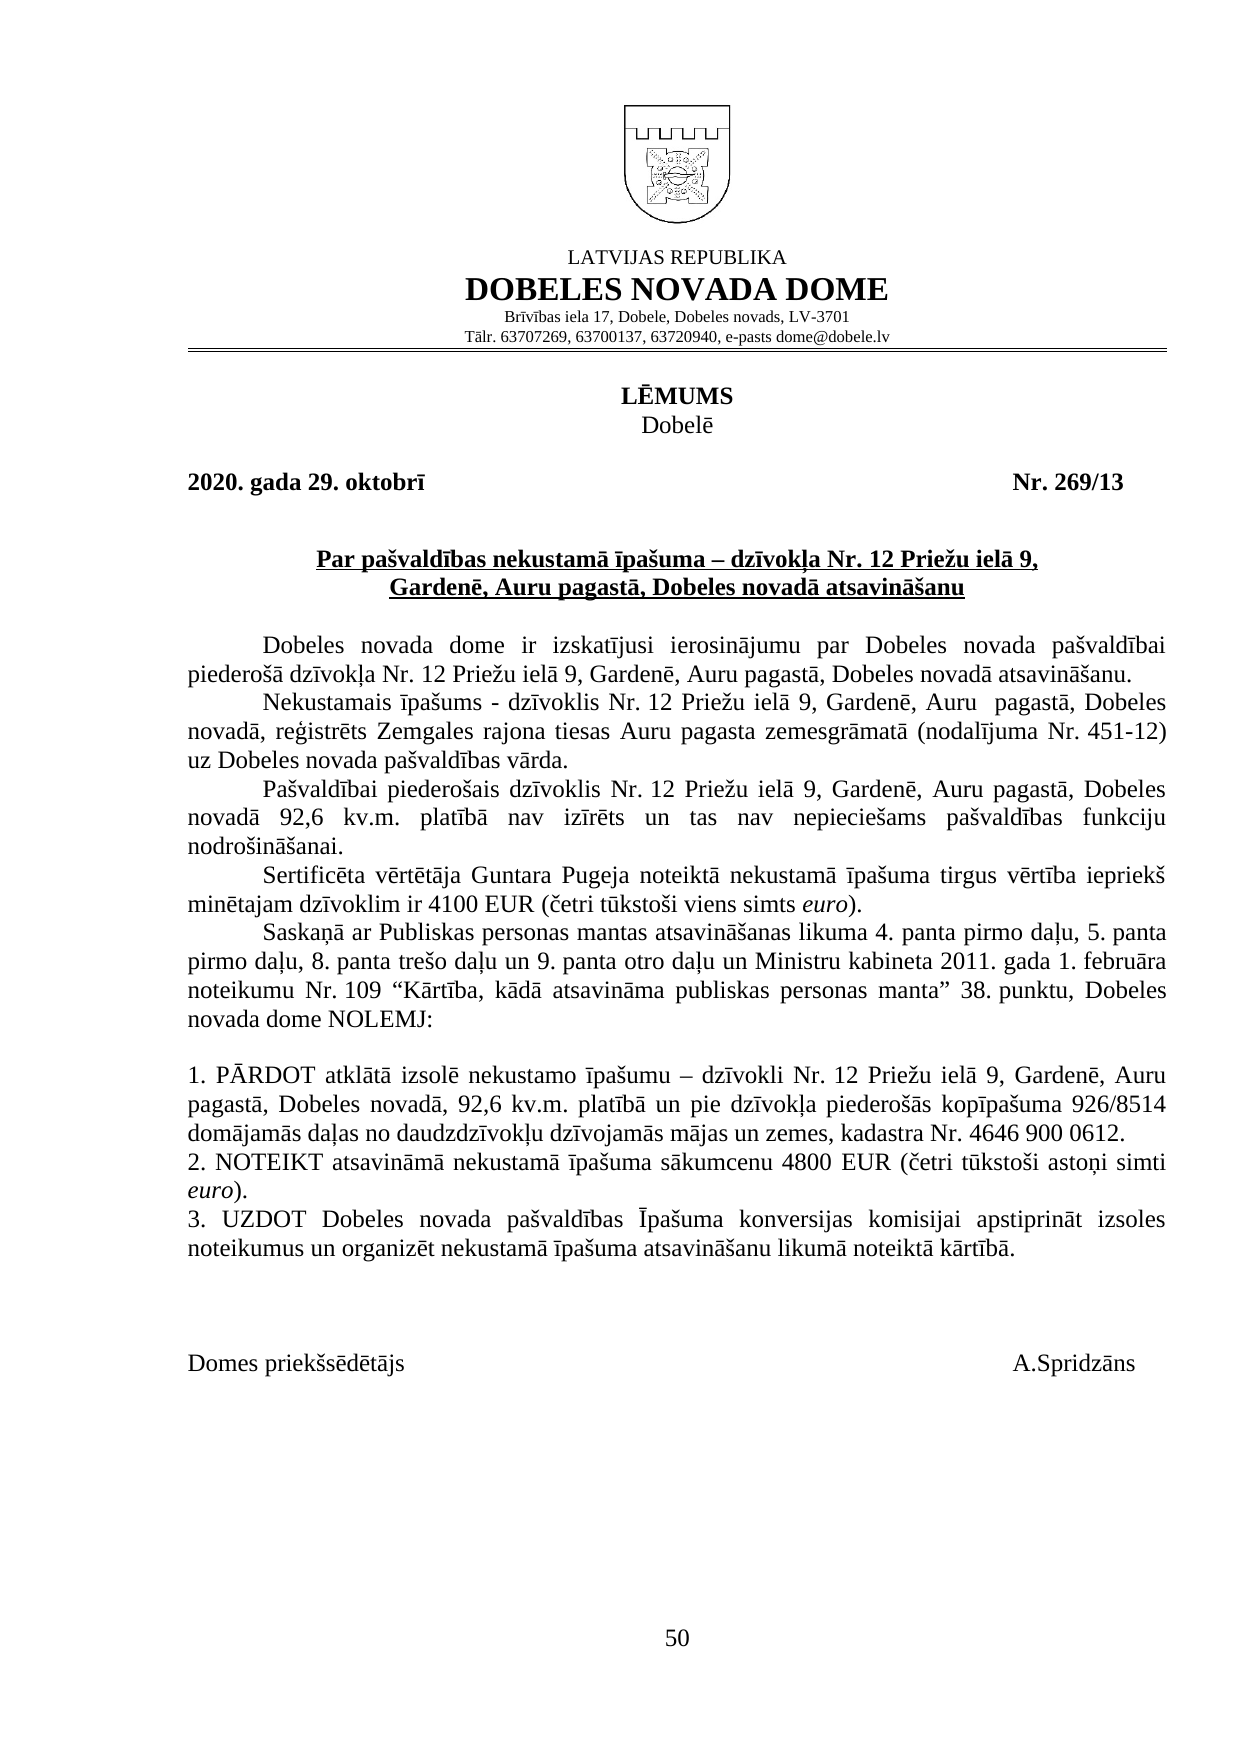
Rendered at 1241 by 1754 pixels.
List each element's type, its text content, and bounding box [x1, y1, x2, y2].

text 2020. gada 29. oktobrī Nr. 269/13 [187, 467, 1167, 496]
text Sertificēta vērtētāja Guntara Pugeja noteiktā nekustamā īpašuma tirgus vērtība iepriekš minētajam dzīvoklim ir 4100 EUR (četri tūkstoši viens simts euro). [187, 860, 1167, 917]
text DOBELES NOVADA DOME [187, 269, 1167, 307]
text Domes priekšsēdētājs A.Spridzāns [187, 1348, 1167, 1377]
text LĒMUMS [187, 381, 1167, 410]
text LATVIJAS REPUBLIKA [187, 245, 1167, 269]
text Brīvības iela 17, Dobele, Dobeles novads, LV-3701 [187, 307, 1167, 326]
text Tālr. 63707269, 63700137, 63720940, e-pasts dome@dobele.lv [187, 326, 1167, 352]
text Gardenē, Auru pagastā, Dobeles novadā atsavināšanu [187, 572, 1167, 601]
text 3. UZDOT Dobeles novada pašvaldības Īpašuma konversijas komisijai apstiprināt izsoles noteikumus un organizēt nekustamā īpašuma atsavināšanu likumā noteiktā kārtībā. [187, 1204, 1167, 1262]
text 2. NOTEIKT atsavināmā nekustamā īpašuma sākumcenu 4800 EUR (četri tūkstoši astoņi simti euro). [187, 1147, 1167, 1204]
text Dobeles novada dome ir izskatījusi ierosinājumu par Dobeles novada pašvaldībai piederošā dzīvokļa Nr. 12 Priežu ielā 9, Gardenē, Auru pagastā, Dobeles novadā atsavināšanu. [187, 630, 1167, 687]
text Dobelē [187, 410, 1167, 438]
picture [620, 102, 734, 226]
text Par pašvaldības nekustamā īpašuma – dzīvokļa Nr. 12 Priežu ielā 9, [187, 544, 1167, 572]
text 1. PĀRDOT atklātā izsolē nekustamo īpašumu – dzīvokli Nr. 12 Priežu ielā 9, Gardenē, Auru pagastā, Dobeles novadā, 92,6 kv.m. platībā un pie dzīvokļa piederošās kopīpašuma 926/8514 domājamās daļas no daudzdzīvokļu dzīvojamās mājas un zemes, kadastra Nr. 4646 900 0612. [187, 1061, 1167, 1147]
text Pašvaldībai piederošais dzīvoklis Nr. 12 Priežu ielā 9, Gardenē, Auru pagastā, Dobeles novadā 92,6 kv.m. platībā nav izīrēts un tas nav nepieciešams pašvaldības funkciju nodrošināšanai. [187, 774, 1167, 860]
text Saskaņā ar Publiskas personas mantas atsavināšanas likuma 4. panta pirmo daļu, 5. panta pirmo daļu, 8. panta trešo daļu un 9. panta otro daļu un Ministru kabineta 2011. gada 1. februāra noteikumu Nr. 109 “Kārtība, kādā atsavināma publiskas personas manta” 38. punktu, Dobeles novada dome NOLEMJ: [187, 917, 1167, 1032]
text Nekustamais īpašums - dzīvoklis Nr. 12 Priežu ielā 9, Gardenē, Auru pagastā, Dobeles novadā, reģistrēts Zemgales rajona tiesas Auru pagasta zemesgrāmatā (nodalījuma Nr. 451-12) uz Dobeles novada pašvaldības vārda. [187, 687, 1167, 774]
